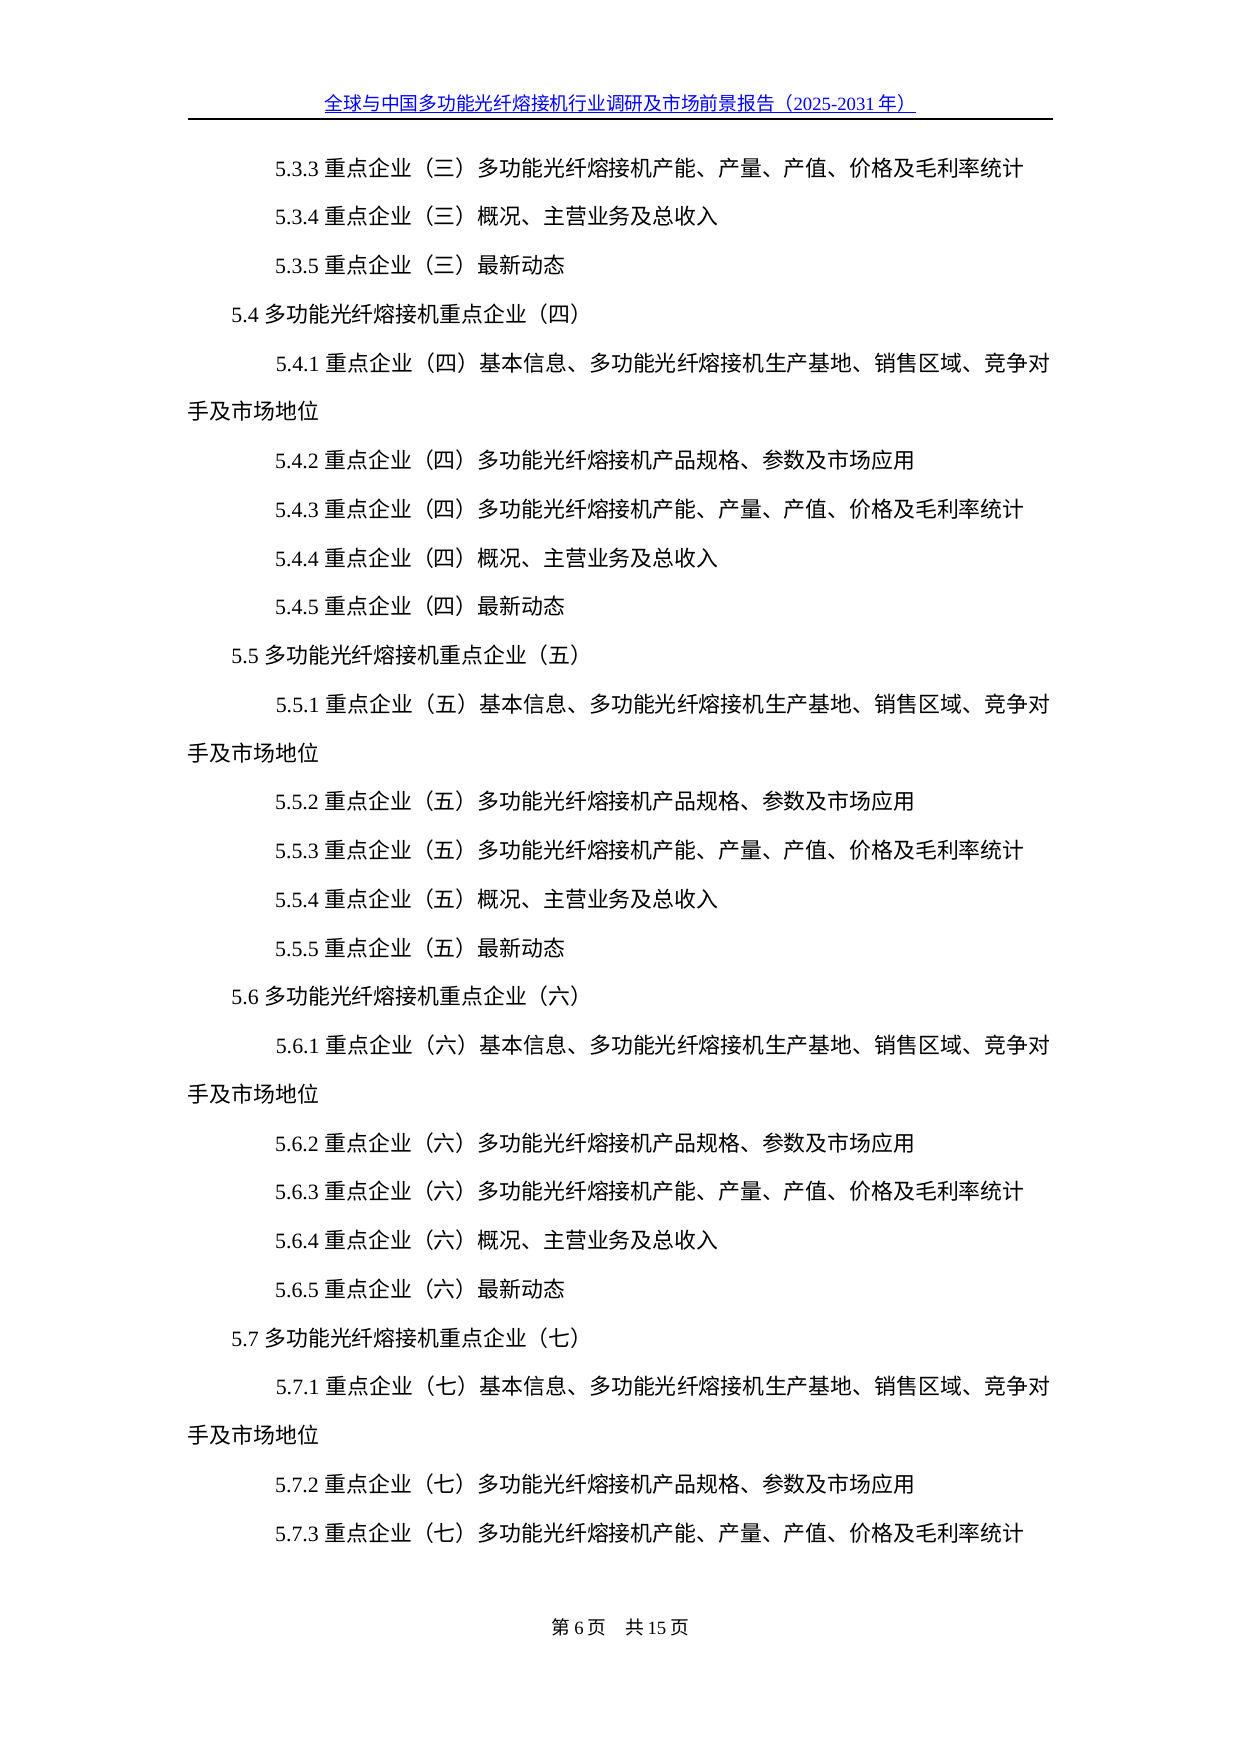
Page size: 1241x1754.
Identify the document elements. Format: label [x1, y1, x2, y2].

text [187, 150, 1053, 1548]
